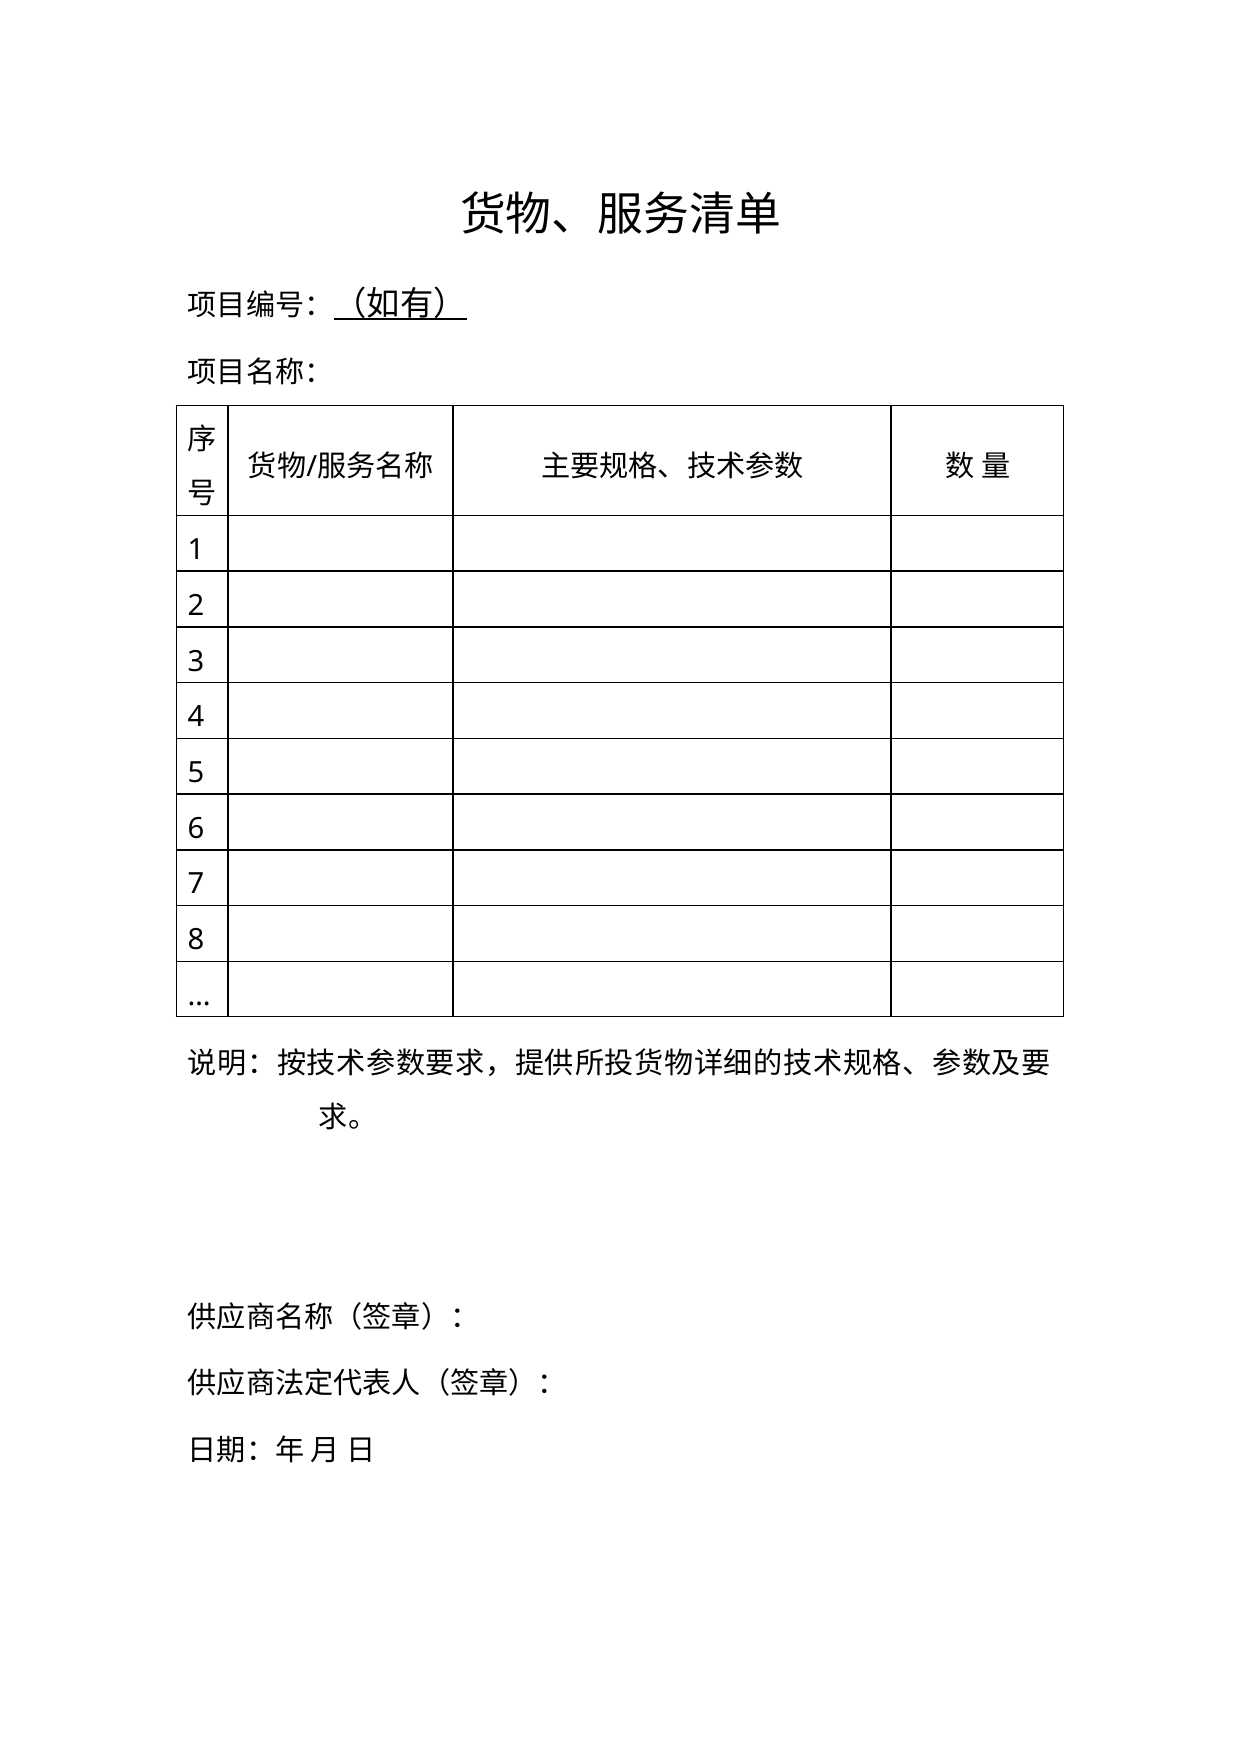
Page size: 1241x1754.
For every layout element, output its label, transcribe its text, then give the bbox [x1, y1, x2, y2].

table_cell [454, 739, 890, 793]
text 日期：年 月 日 [187, 1417, 1053, 1471]
table_cell [892, 795, 1063, 849]
text 项目编号：（如有） [187, 272, 1053, 326]
table_cell 8 [177, 906, 227, 961]
table_header 货物/服务名称 [229, 406, 452, 515]
table_cell [892, 739, 1063, 793]
table_cell [229, 906, 452, 961]
table_cell [229, 516, 452, 570]
table_cell 7 [177, 851, 227, 905]
table_cell 6 [177, 795, 227, 849]
table_cell [454, 851, 890, 905]
table_cell [229, 962, 452, 1016]
table_cell [892, 572, 1063, 626]
table_cell [892, 516, 1063, 570]
table_cell [229, 851, 452, 905]
text 供应商法定代表人（签章）： [187, 1351, 1053, 1405]
table_cell [454, 962, 890, 1016]
table_cell [454, 795, 890, 849]
table_cell 1 [177, 516, 227, 570]
table_cell … [177, 962, 227, 1016]
text 说明：按技术参数要求，提供所投货物详细的技术规格、参数及要求。 [187, 1030, 1053, 1138]
table_cell [892, 628, 1063, 682]
table_cell [229, 739, 452, 793]
table_cell 5 [177, 739, 227, 793]
text 供应商名称（签章）： [187, 1284, 1053, 1338]
table_cell [454, 572, 890, 626]
text 项目名称： [187, 339, 1053, 393]
table_cell [229, 628, 452, 682]
table_header 序号 [177, 406, 227, 515]
text 货物、服务清单 [187, 162, 1053, 259]
table_cell [892, 683, 1063, 738]
table_header 主要规格、技术参数 [454, 406, 890, 515]
table_cell [454, 683, 890, 738]
table_cell 2 [177, 572, 227, 626]
table_cell 3 [177, 628, 227, 682]
table_cell [229, 572, 452, 626]
table_cell 4 [177, 683, 227, 738]
table_cell [229, 795, 452, 849]
table_cell [892, 906, 1063, 961]
table_cell [892, 962, 1063, 1016]
table_header 数 量 [892, 406, 1063, 515]
table_cell [892, 851, 1063, 905]
table_cell [454, 628, 890, 682]
table_cell [454, 516, 890, 570]
table_cell [454, 906, 890, 961]
table_cell [229, 683, 452, 738]
